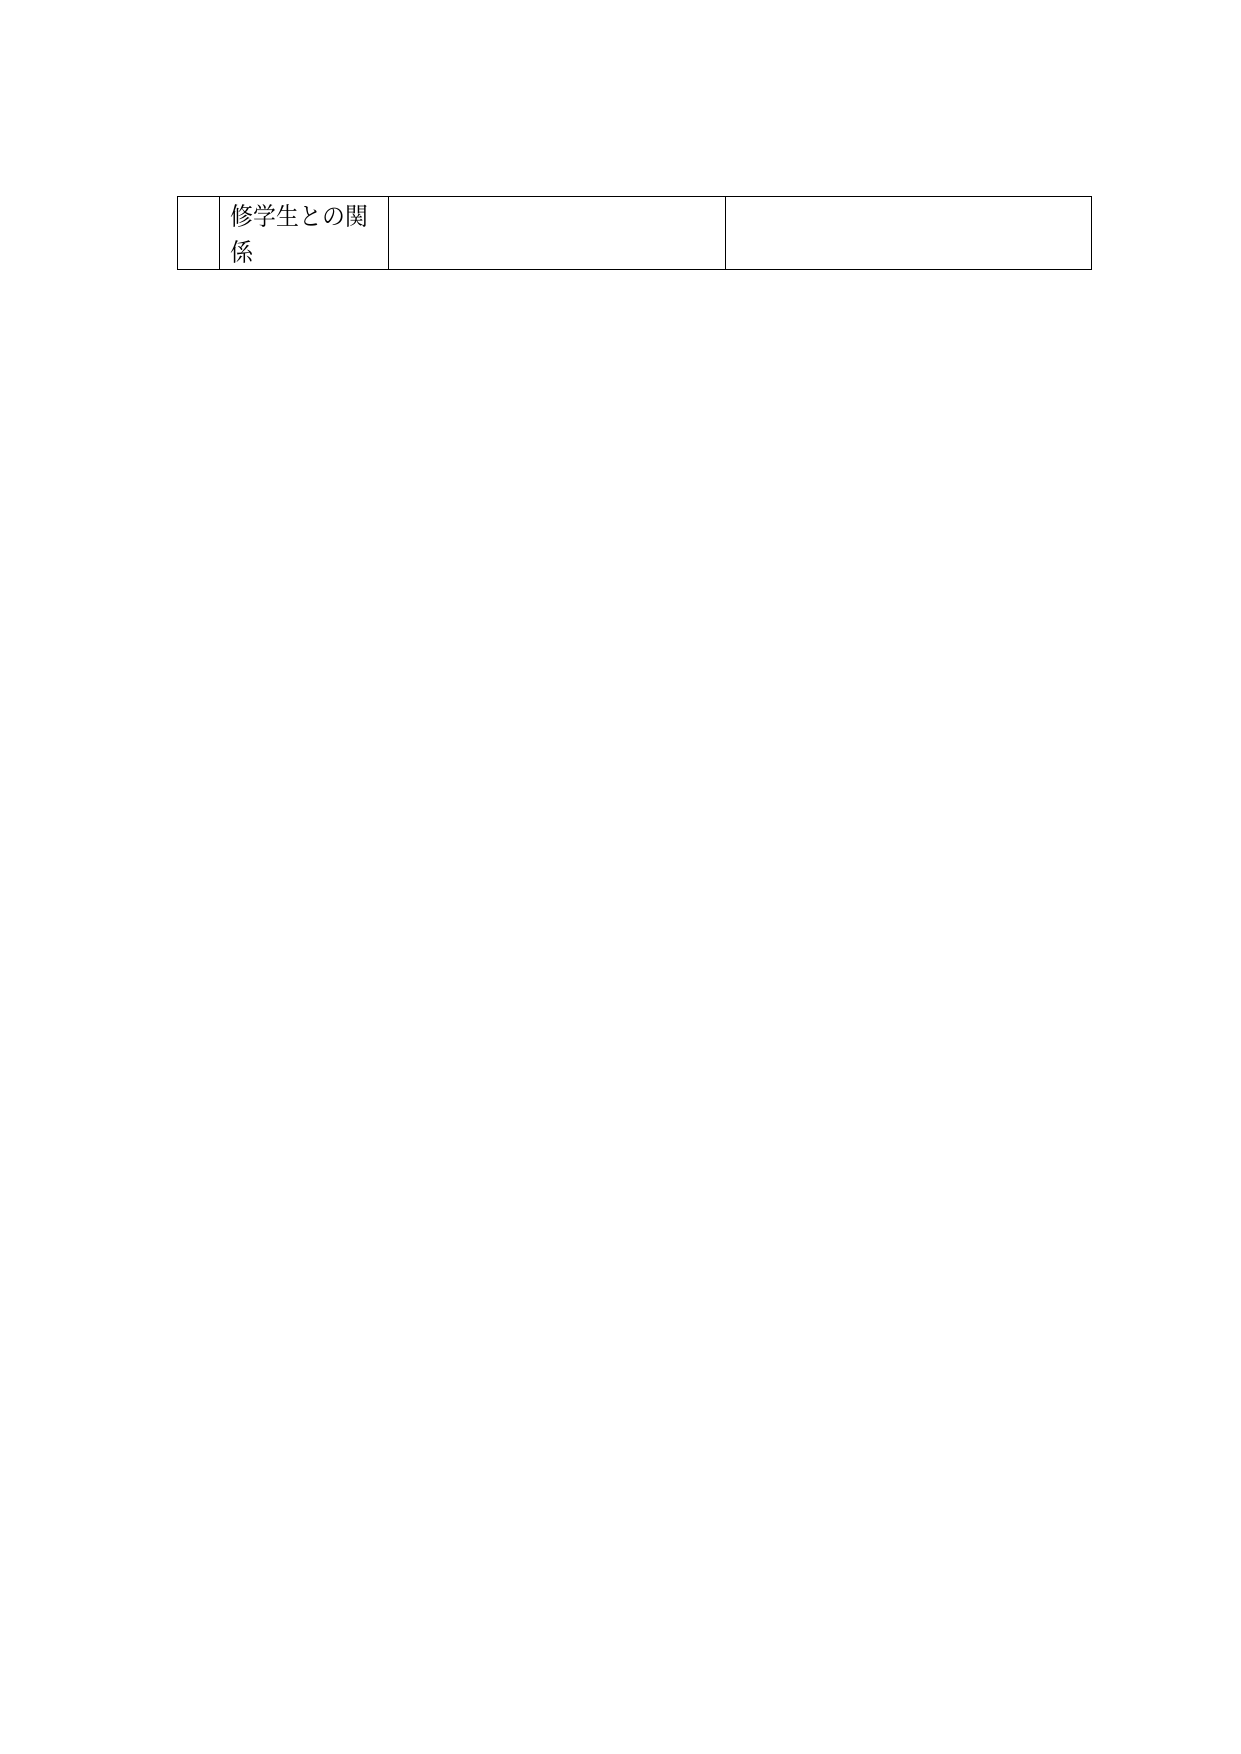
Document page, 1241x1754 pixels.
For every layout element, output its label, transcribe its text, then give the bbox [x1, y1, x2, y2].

table_cell [389, 197, 725, 269]
table_cell 修学生との関係 [220, 197, 388, 269]
table_cell [726, 197, 1091, 269]
